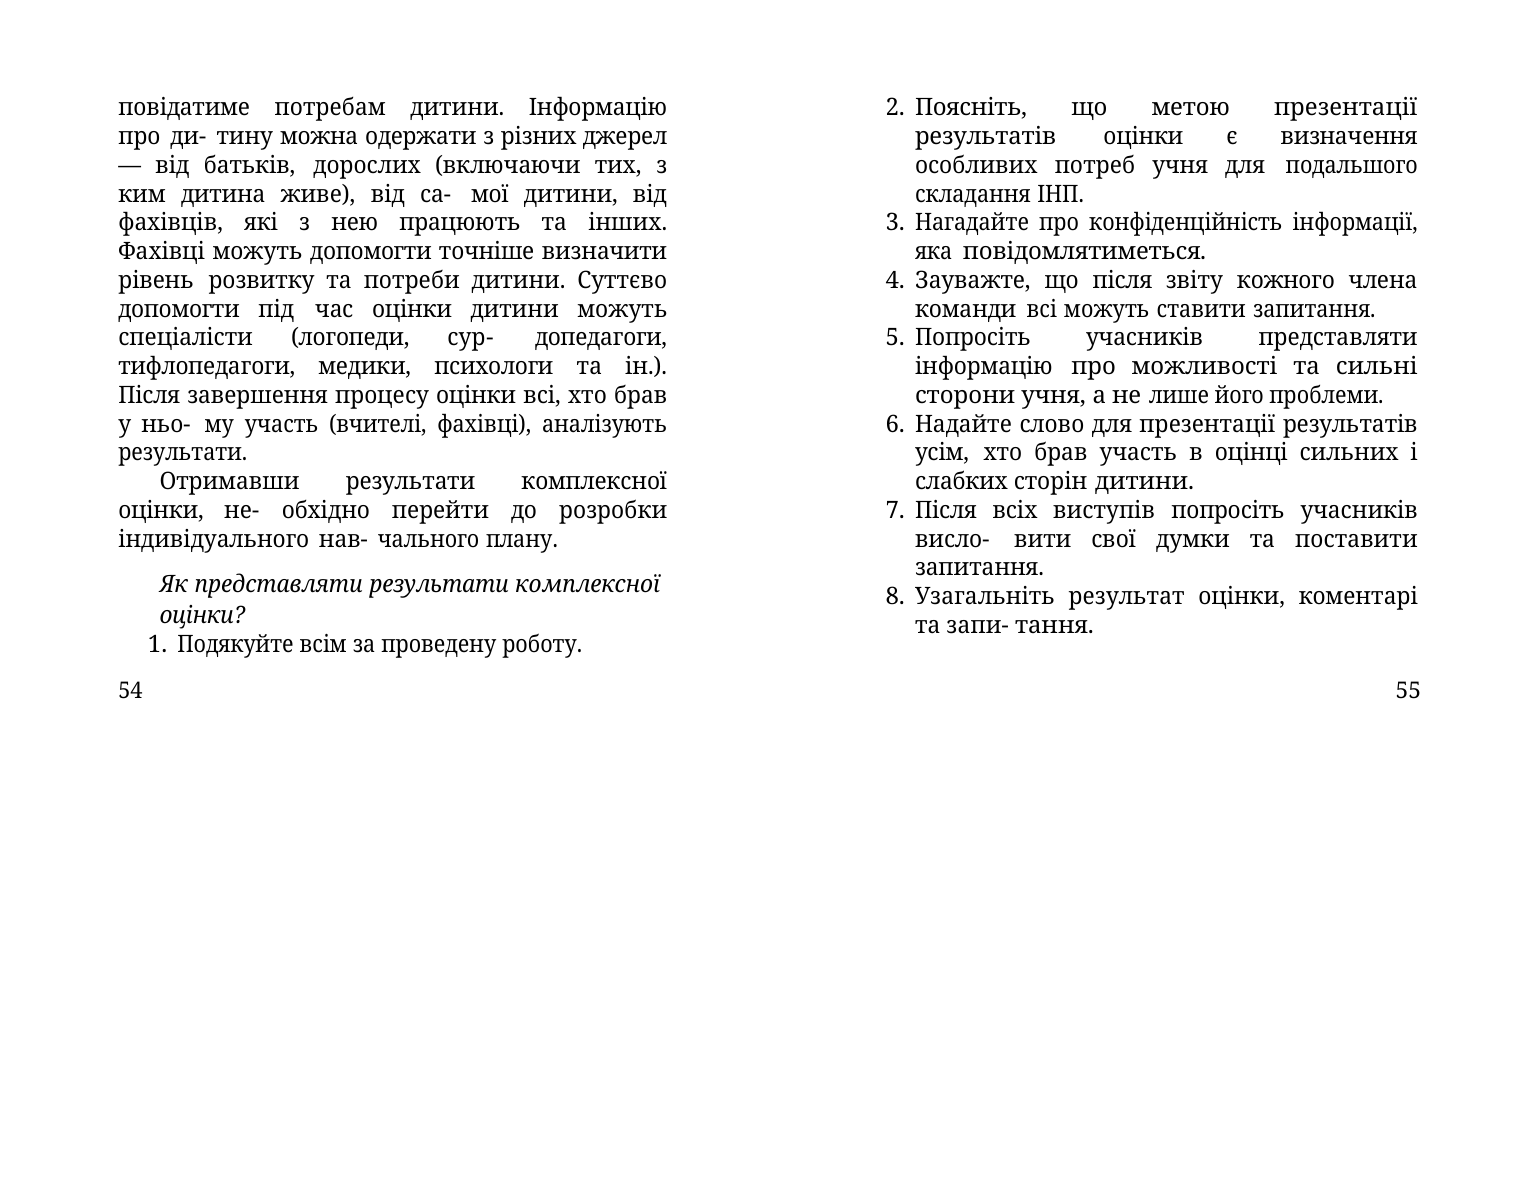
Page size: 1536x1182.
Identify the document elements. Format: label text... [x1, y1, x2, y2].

text повідатиме потребам дитини. Інформацію про ди- тину можна одержати з різних джерел — від батьків, дорослих (включаючи тих, з ким дитина живе), від са- мої дитини, від фахівців, які з нею працюють та інших. Фахівці можуть допомогти точніше визначити рівень розвитку та потреби дитини. Суттєво допомогти під час оцінки дитини можуть спеціалісти (логопеди, сур- допедагоги, тифлопедагоги, медики, психологи та ін.). Після завершення процесу оцінки всі, хто брав у ньо- му участь (вчителі, фахівці), аналізують результати. [118, 93, 667, 467]
text 54 55 [118, 674, 1429, 705]
text Отримавши результати комплексної оцінки, не- обхідно перейти до розробки індивідуального нав- чального плану. [118, 467, 667, 553]
list Узагальніть результат оцінки, коментарі та запи- тання. [885, 582, 1418, 639]
list Попросіть учасників представляти інформацію про можливості та сильні сторони учня, а не лише його проблеми. [885, 323, 1417, 409]
text Як представляти результати комплексної оцінки? [159, 568, 679, 629]
list Нагадайте про конфіденційність інформації, яка повідомлятиметься. [885, 208, 1418, 265]
list Подякуйте всім за проведену роботу. [148, 629, 679, 658]
list Надайте слово для презентації результатів усім, хто брав участь в оцінці сильних і слабких сторін дитини. [885, 409, 1417, 495]
list Після всіх виступів попросіть учасників висло- вити свої думки та поставити запитання. [885, 495, 1417, 582]
list Зауважте, що після звіту кожного члена команди всі можуть ставити запитання. [885, 265, 1418, 323]
list Поясніть, що метою презентації результатів оцінки є визначення особливих потреб учня для подальшого складання ІНП. [885, 93, 1417, 208]
